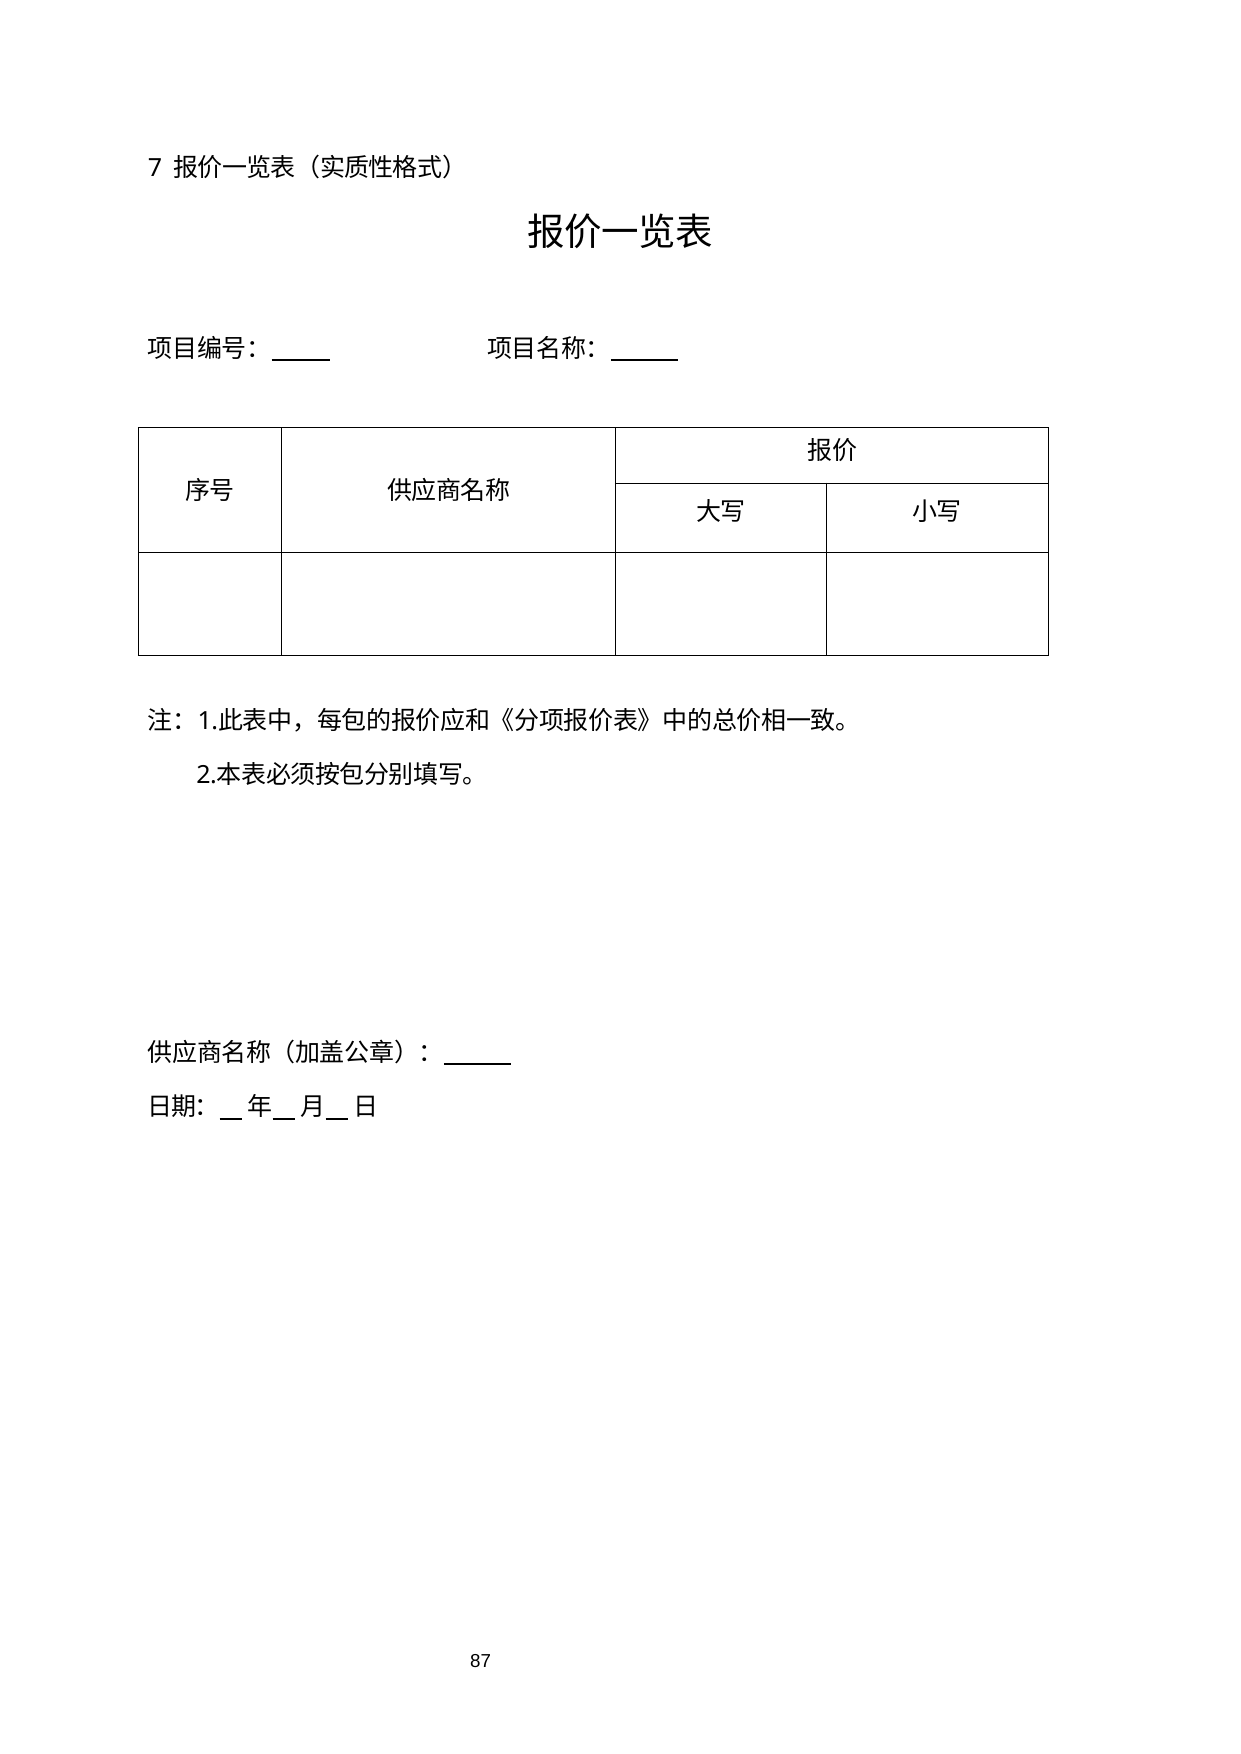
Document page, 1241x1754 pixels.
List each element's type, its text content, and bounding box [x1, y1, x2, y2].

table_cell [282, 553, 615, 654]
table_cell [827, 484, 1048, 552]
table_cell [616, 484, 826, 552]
text 7 报价一览表（实质性格式） [148, 148, 1093, 184]
text 供应商名称（加盖公章）： [148, 1032, 1093, 1069]
text 项目编号： 项目名称： [148, 328, 1093, 364]
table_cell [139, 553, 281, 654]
text 注：1.此表中，每包的报价应和《分项报价表》中的总价相一致。 [148, 700, 1093, 736]
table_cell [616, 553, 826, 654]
text 报价一览表 [148, 202, 1093, 256]
text 日期： 年 月 日 [148, 1087, 1093, 1123]
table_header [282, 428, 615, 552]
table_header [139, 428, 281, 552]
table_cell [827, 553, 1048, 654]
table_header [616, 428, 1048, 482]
text 2.本表必须按包分别填写。 [148, 754, 1093, 791]
